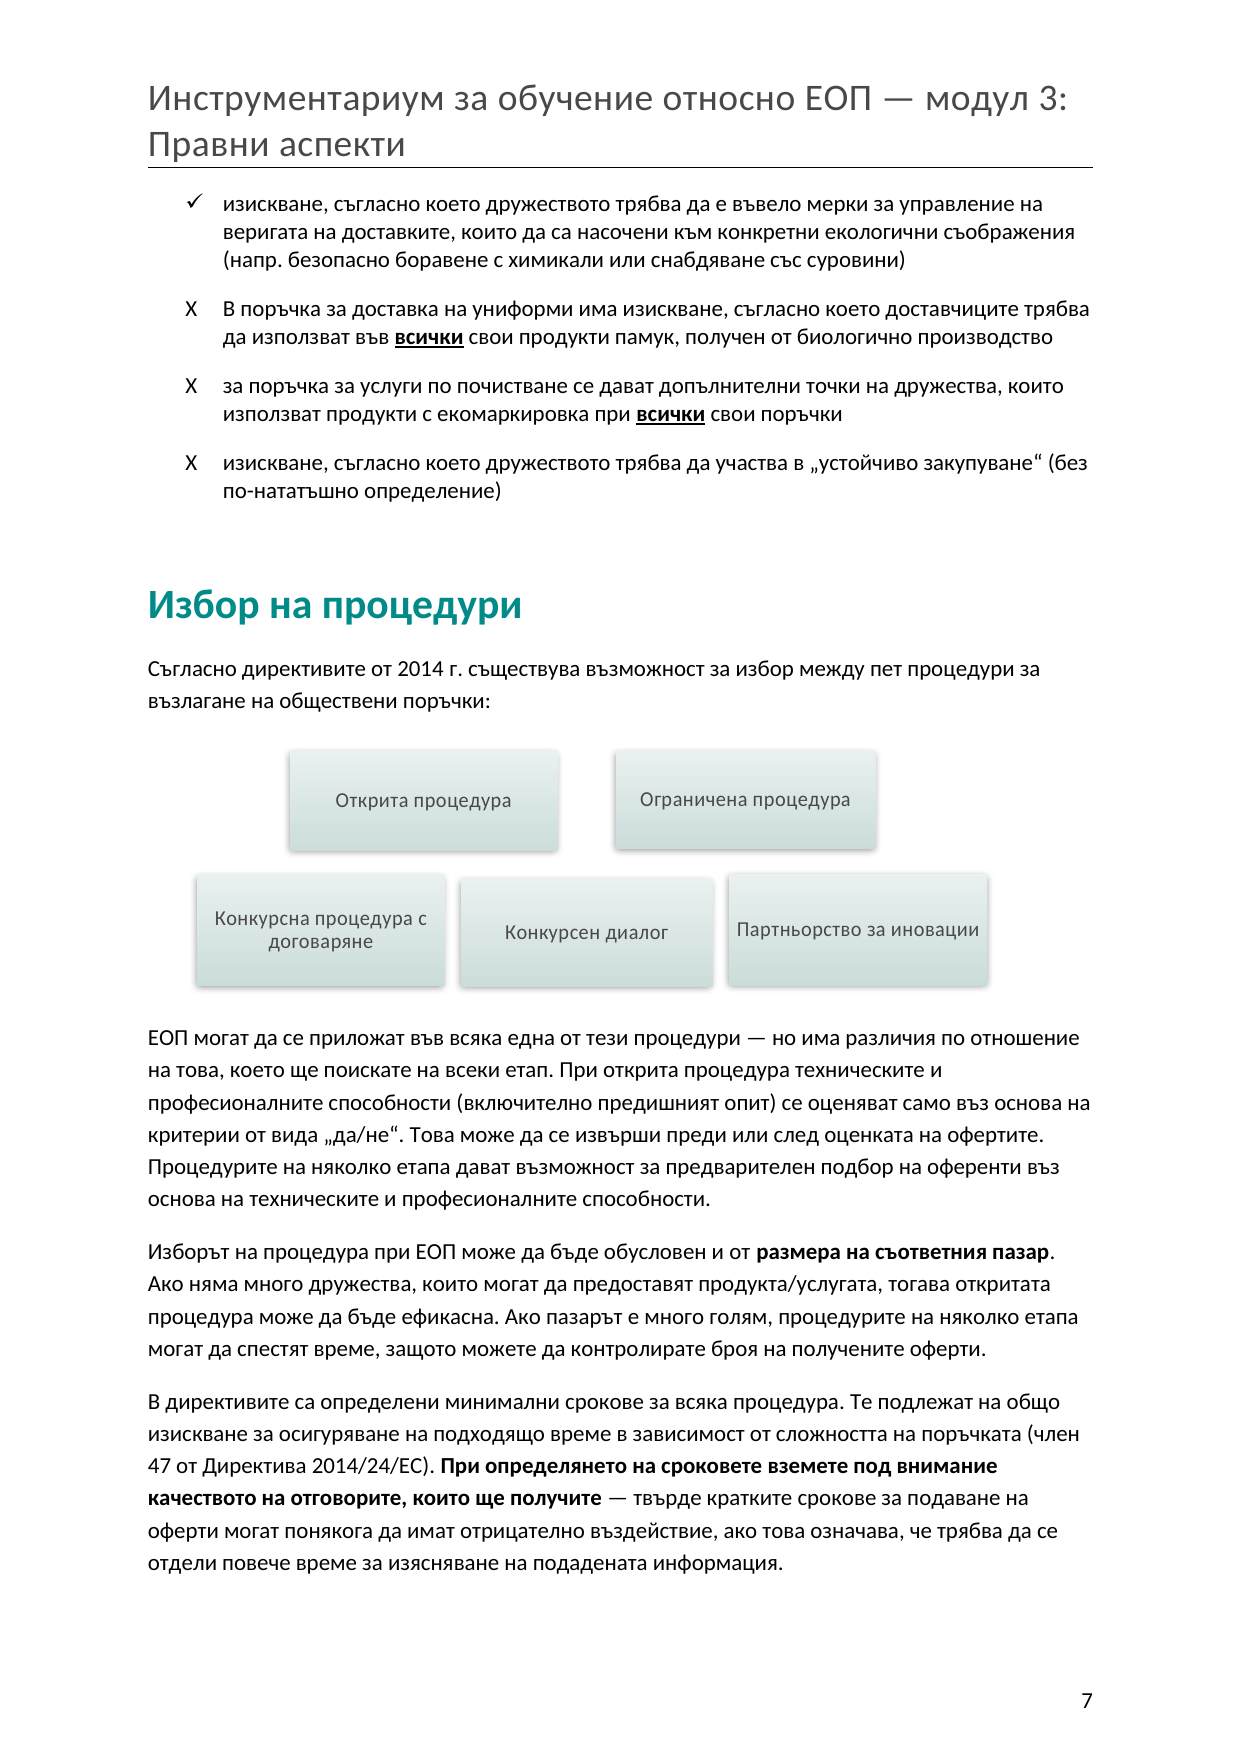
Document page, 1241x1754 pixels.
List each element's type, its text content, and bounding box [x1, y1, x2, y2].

list изискване, съгласно което дружеството трябва да е въвело мерки за управление на веригата на доставките, които да са насочени към конкретни екологични съображения (напр. безопасно боравене с химикали или снабдяване със суровини) [185, 189, 1093, 273]
text В директивите са определени минимални срокове за всяка процедура. Те подлежат на общо изискване за осигуряване на подходящо време в зависимост от сложността на поръчката (член 47 от Директива 2014/24/ЕС). При определянето на сроковете вземете под внимание качеството на отговорите, които ще получите — твърде кратките срокове за подаване на оферти могат понякога да имат отрицателно въздействие, ако това означава, че трябва да се отдели повече време за изясняване на подадената информация. [148, 1387, 1093, 1576]
text Съгласно директивите от 2014 г. съществува възможност за избор между пет процедури за възлагане на обществени поръчки: [148, 654, 1093, 714]
list В поръчка за доставка на униформи има изискване, съгласно което доставчиците трябва да използват във всички свои продукти памук, получен от биологично производство [185, 294, 1093, 350]
text Избор на процедури [148, 578, 1093, 629]
text Изборът на процедура при ЕОП може да бъде обусловен и от размера на съответния пазар. Ако няма много дружества, които могат да предоставят продукта/услугата, тогава откритата процедура може да бъде ефикасна. Ако пазарът е много голям, процедурите на няколко етапа могат да спестят време, защото можете да контролирате броя на получените оферти. [148, 1237, 1093, 1362]
text ЕОП могат да се приложат във всяка една от тези процедури — но има различия по отношение на това, което ще поискате на всеки етап. При открита процедура техническите и професионалните способности (включително предишният опит) се оценяват само въз основа на критерии от вида „да/не“. Това може да се извърши преди или след оценката на офертите. Процедурите на няколко етапа дават възможност за предварителен подбор на оференти въз основа на техническите и професионалните способности. [148, 1023, 1093, 1212]
list за поръчка за услуги по почистване се дават допълнителни точки на дружества, които използват продукти с екомаркировка при всички свои поръчки [185, 371, 1093, 427]
list изискване, съгласно което дружеството трябва да участва в „устойчиво закупуване“ (без по-нататъшно определение) [185, 448, 1093, 504]
